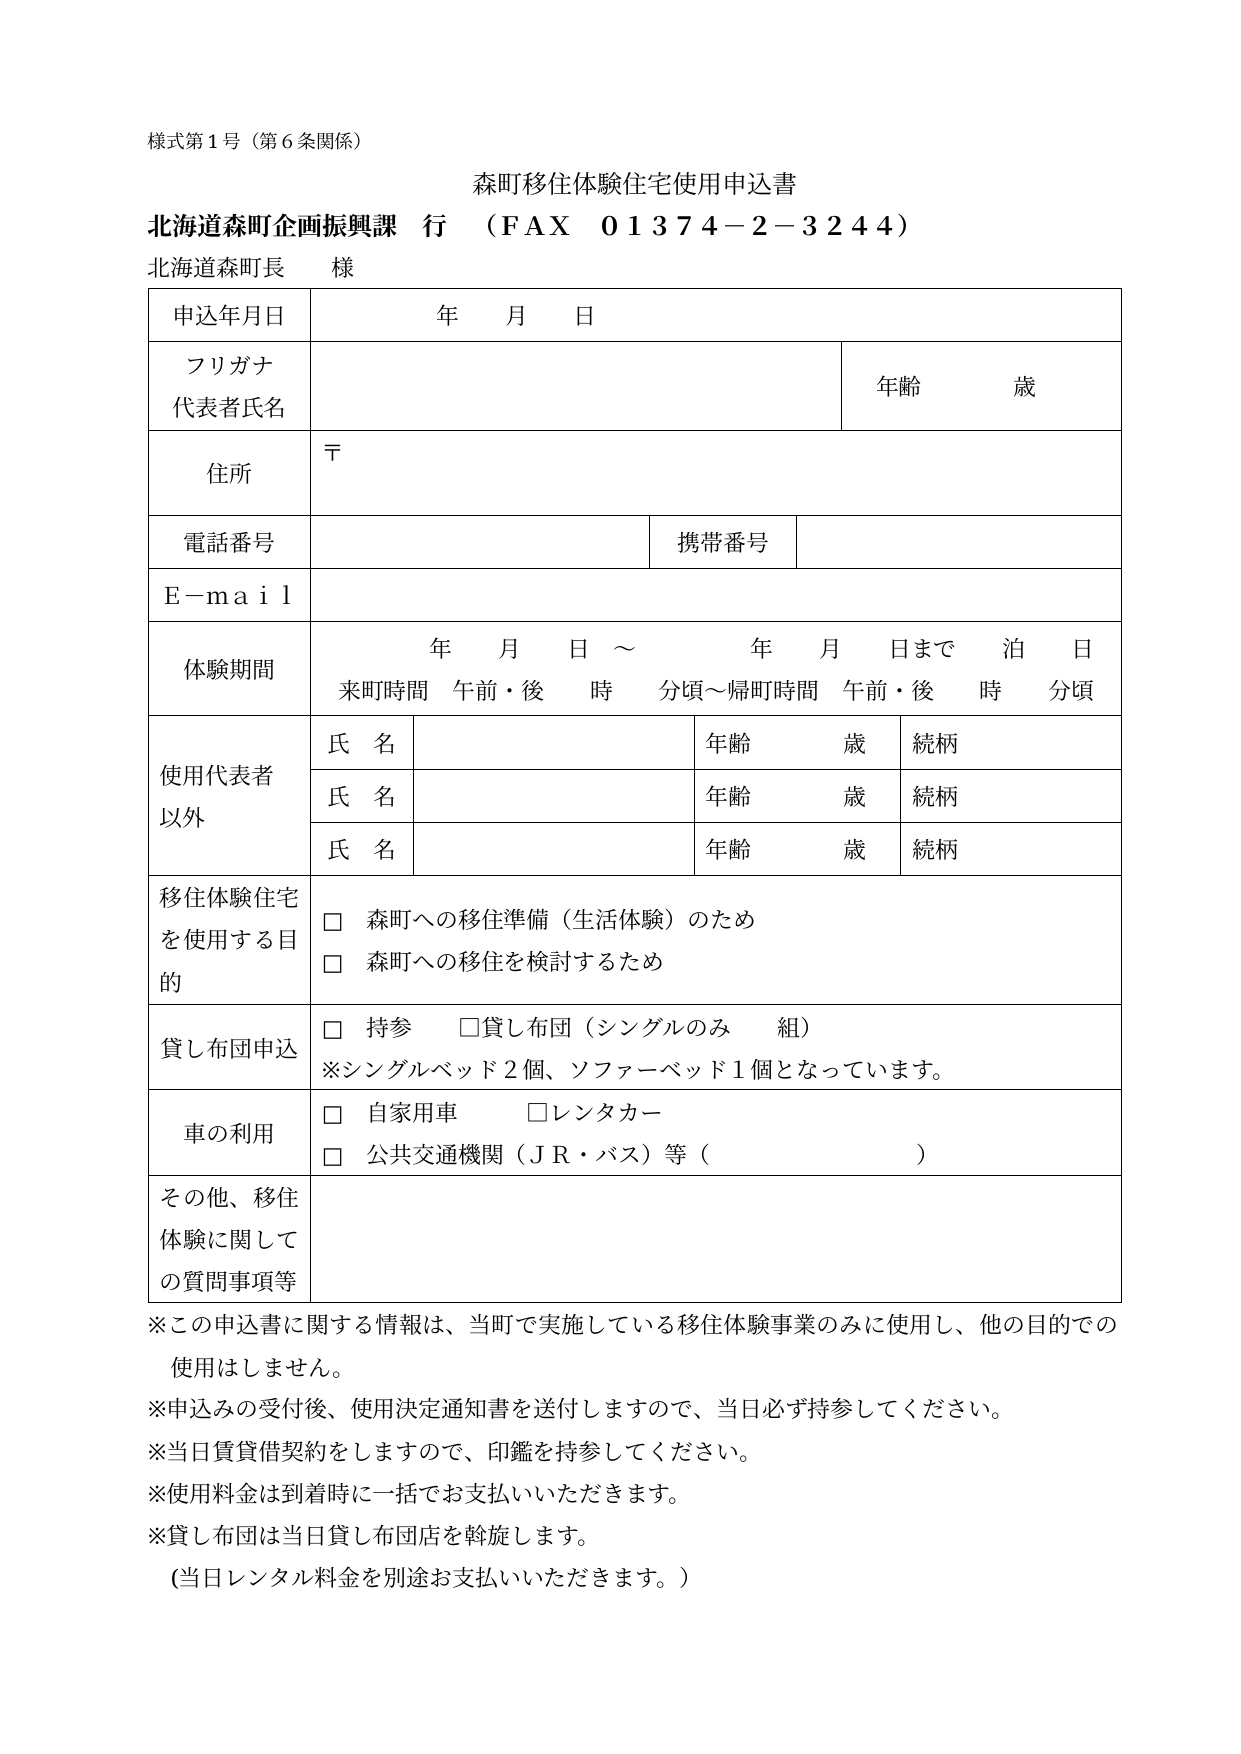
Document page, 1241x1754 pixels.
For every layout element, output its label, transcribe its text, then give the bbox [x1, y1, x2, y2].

table_cell [414, 823, 694, 875]
table_cell 電話番号 [149, 516, 310, 568]
table_cell 体験期間 [149, 622, 310, 715]
table_cell 使用代表者 以外 [149, 716, 310, 875]
table_header 年 月 日 [311, 289, 1121, 341]
table_cell 続柄 [901, 770, 1121, 822]
table_cell 氏 名 [311, 770, 413, 822]
text ※この申込書に関する情報は、当町で実施している移住体験事業のみに使用し、他の目的での使用はしません。 [148, 1303, 1122, 1387]
table_cell 〒 [311, 431, 1121, 515]
table_cell [311, 569, 1121, 621]
table_cell 年齢 歳 [695, 823, 900, 875]
table_cell 移住体験住宅を使用する目的 [149, 876, 310, 1004]
text (当日レンタル料金を別途お支払いいただきます。） [148, 1555, 1122, 1597]
table_cell 氏 名 [311, 716, 413, 768]
table_cell 年齢 歳 [695, 770, 900, 822]
table_cell Ｅ－ｍａｉｌ [149, 569, 310, 621]
table_cell 続柄 [901, 716, 1121, 768]
text ※使用料金は到着時に一括でお支払いいただきます。 [148, 1471, 1122, 1513]
table_cell [414, 770, 694, 822]
table_cell [311, 516, 649, 568]
table_cell 車の利用 [149, 1090, 310, 1174]
table_cell 氏 名 [311, 823, 413, 875]
text ※当日賃貸借契約をしますので、印鑑を持参してください。 [148, 1429, 1122, 1471]
table_cell 年齢 歳 [842, 342, 1121, 429]
table_cell □ 森町への移住準備（生活体験）のため □ 森町への移住を検討するため [311, 876, 1121, 1004]
table_cell 携帯番号 [650, 516, 796, 568]
text ※申込みの受付後、使用決定通知書を送付しますので、当日必ず持参してください。 [148, 1387, 1122, 1429]
table_cell フリガナ 代表者氏名 [149, 342, 310, 429]
text 森町移住体験住宅使用申込書 [148, 162, 1122, 204]
text ※貸し布団は当日貸し布団店を斡旋します。 [148, 1513, 1122, 1555]
table_cell 住所 [149, 431, 310, 515]
table_cell 年 月 日 ～ 年 月 日まで 泊 日 来町時間 午前・後 時 分頃～帰町時間 午前・後 時 分頃 [311, 622, 1121, 715]
table_cell [414, 716, 694, 768]
table_cell その他、移住体験に関しての質問事項等 [149, 1176, 310, 1302]
text 様式第1号（第６条関係） [148, 119, 1122, 162]
table_cell □ 持参 □貸し布団（シングルのみ 組） ※シングルベッド２個、ソファーベッド１個となっています。 [311, 1005, 1121, 1089]
table_cell 貸し布団申込 [149, 1005, 310, 1089]
text 北海道森町企画振興課 行 （ＦＡＸ ０１３７４－２－３２４４） [148, 204, 1122, 246]
table_cell 続柄 [901, 823, 1121, 875]
table_cell [311, 342, 841, 429]
text 北海道森町長 様 [148, 246, 1122, 288]
table_cell [797, 516, 1121, 568]
table_cell 年齢 歳 [695, 716, 900, 768]
table_header 申込年月日 [149, 289, 310, 341]
table_cell □ 自家用車 □レンタカー □ 公共交通機関（ＪＲ・バス）等（ ） [311, 1090, 1121, 1174]
table_cell [311, 1176, 1121, 1302]
